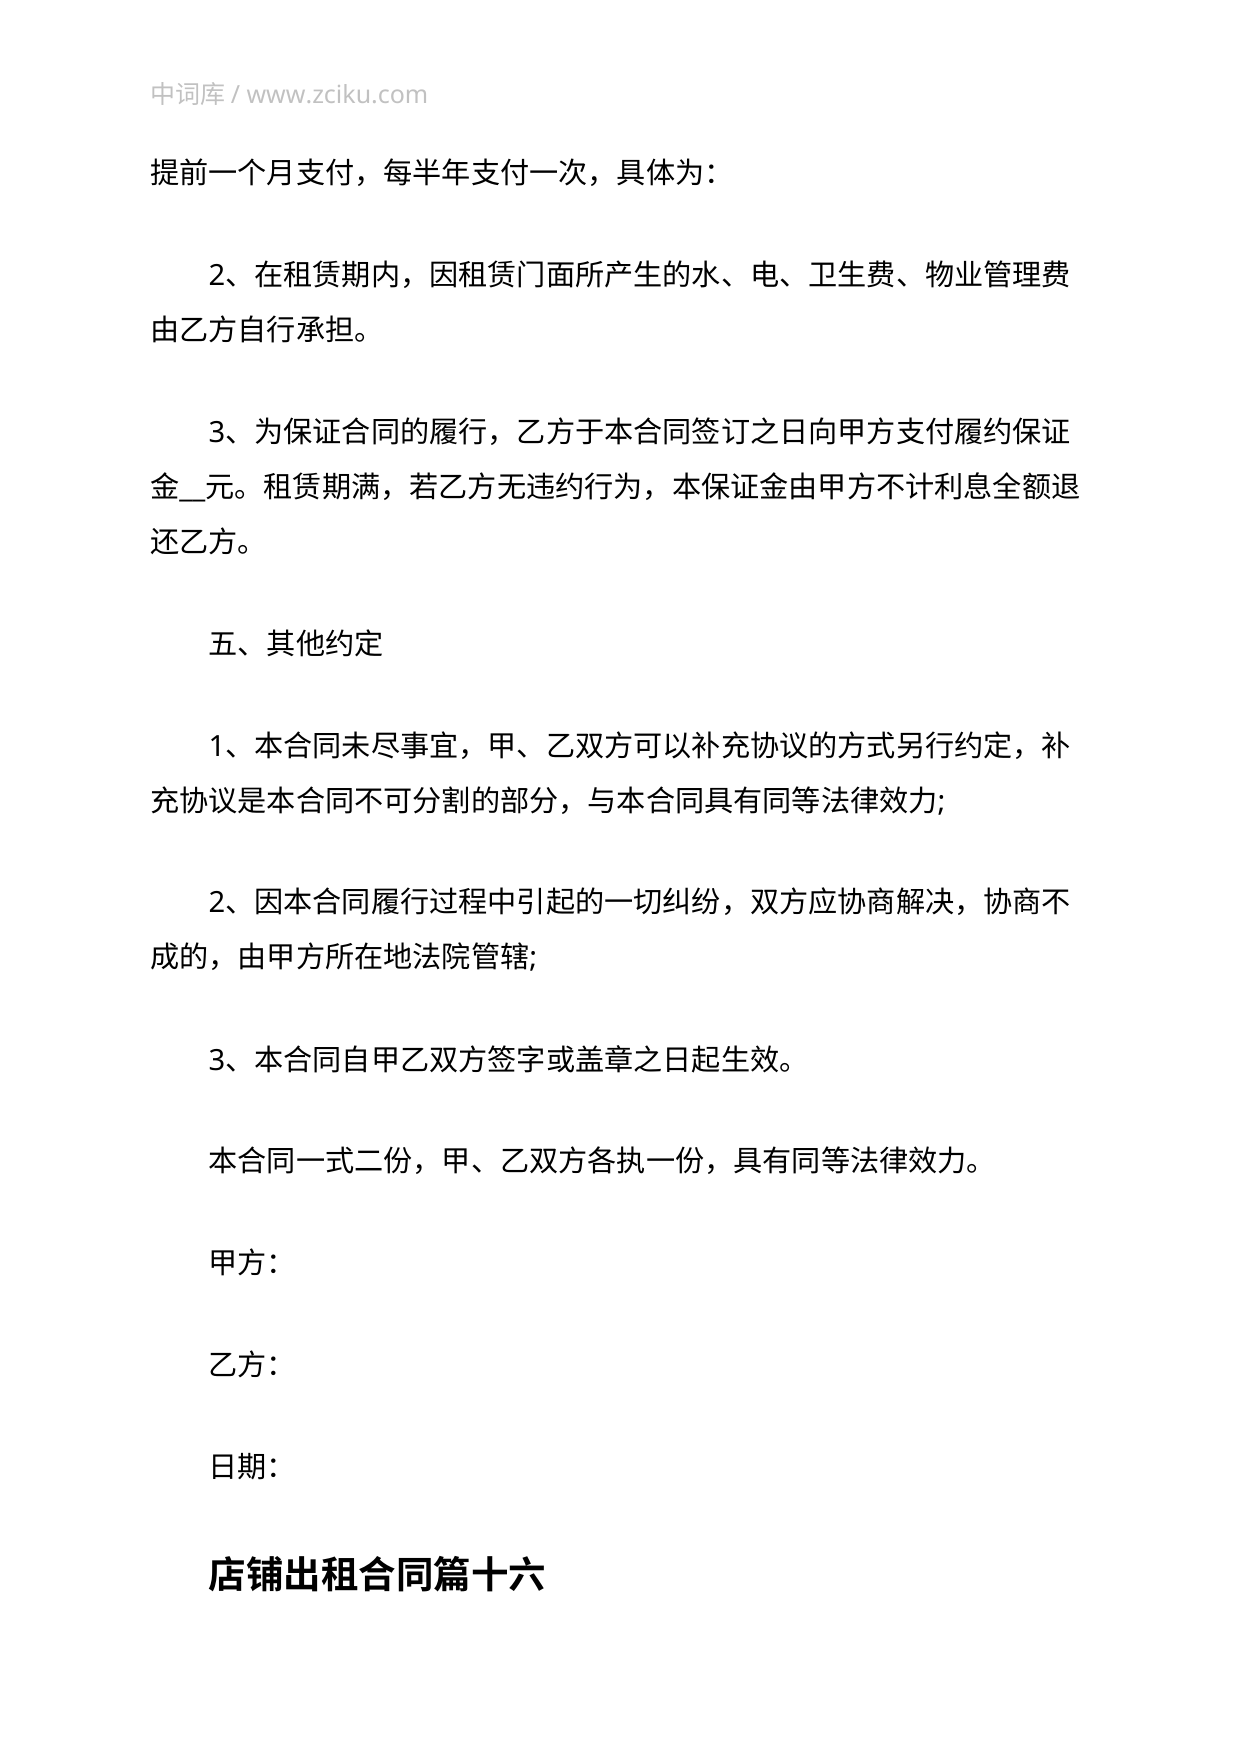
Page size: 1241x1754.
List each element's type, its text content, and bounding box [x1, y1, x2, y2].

text 2、因本合同履行过程中引起的一切纠纷，双方应协商解决，协商不成的，由甲方所在地法院管辖; [150, 879, 1090, 976]
text 乙方： [150, 1342, 1090, 1384]
text 甲方： [150, 1240, 1090, 1282]
text 3、为保证合同的履行，乙方于本合同签订之日向甲方支付履约保证金__元。租赁期满，若乙方无违约行为，本保证金由甲方不计利息全额退还乙方。 [150, 408, 1090, 561]
text 1、本合同未尽事宜，甲、乙双方可以补充协议的方式另行约定，补充协议是本合同不可分割的部分，与本合同具有同等法律效力; [150, 722, 1090, 819]
text 店铺出租合同篇十六 [150, 1545, 1090, 1599]
text 日期： [150, 1443, 1090, 1486]
text 2、在租赁期内，因租赁门面所产生的水、电、卫生费、物业管理费由乙方自行承担。 [150, 252, 1090, 349]
text 五、其他约定 [150, 620, 1090, 663]
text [150, 150, 1090, 192]
text 3、本合同自甲乙双方签字或盖章之日起生效。 [150, 1036, 1090, 1078]
text 本合同一式二份，甲、乙双方各执一份，具有同等法律效力。 [150, 1138, 1090, 1180]
